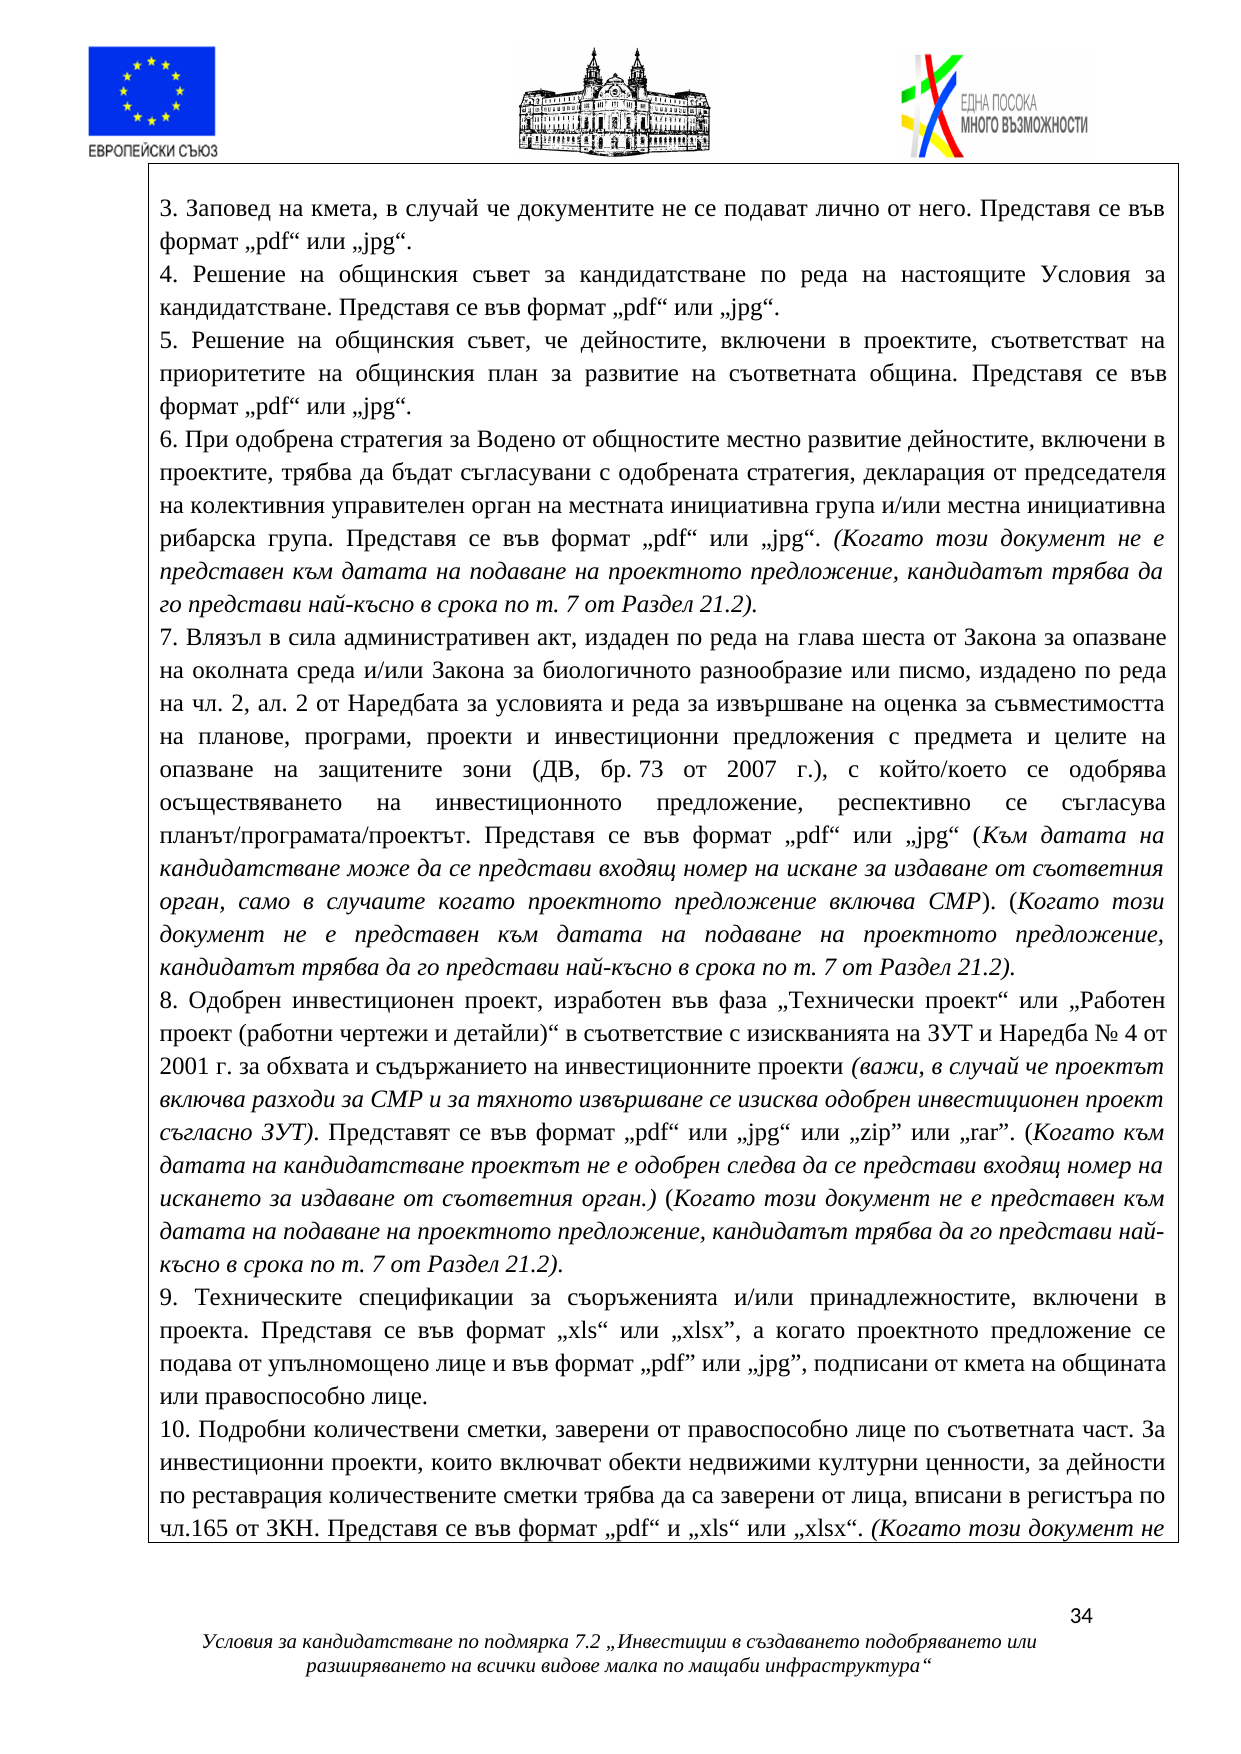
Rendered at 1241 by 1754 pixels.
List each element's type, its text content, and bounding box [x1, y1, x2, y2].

picture [514, 44, 718, 160]
picture [896, 50, 1090, 160]
picture [88, 45, 219, 160]
